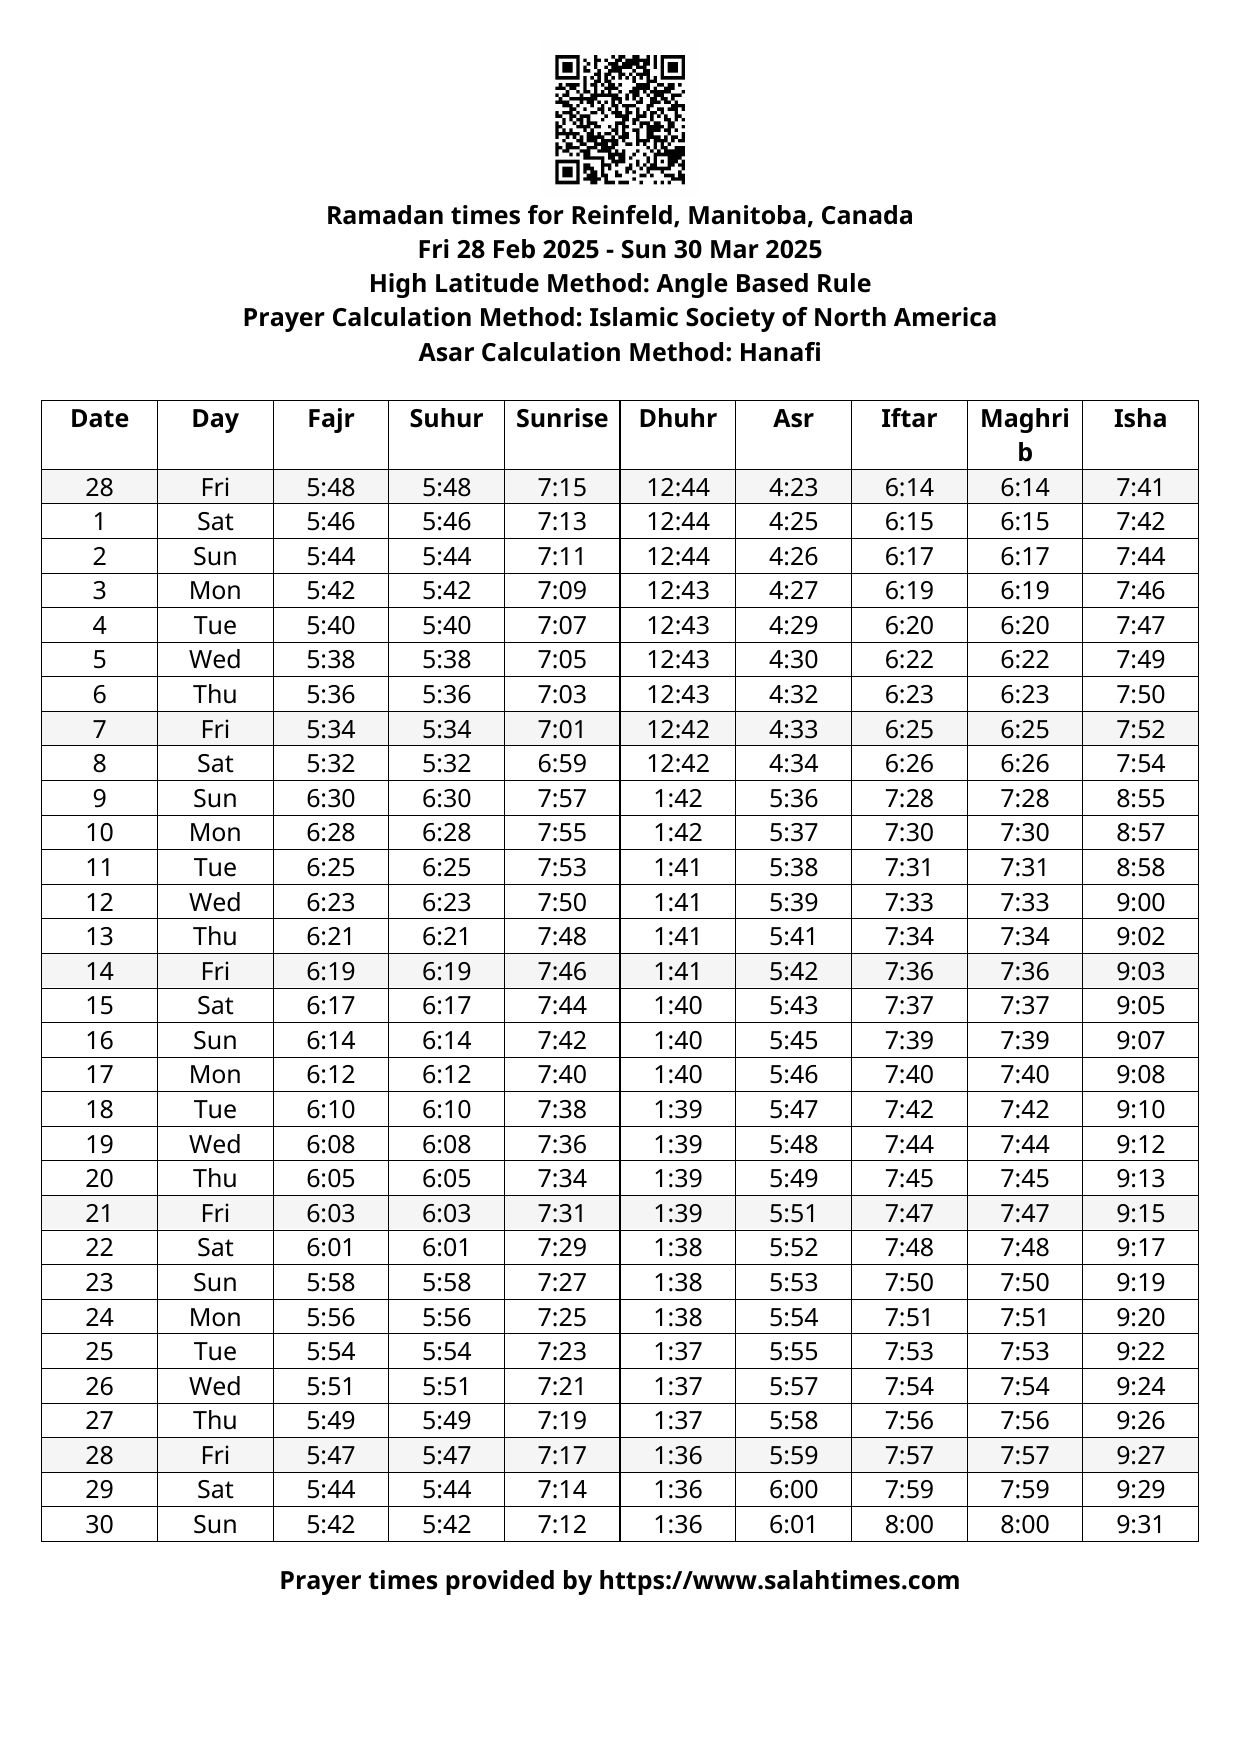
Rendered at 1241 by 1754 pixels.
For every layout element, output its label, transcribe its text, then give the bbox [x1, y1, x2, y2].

table_cell 7:23 [505, 1334, 619, 1368]
table_cell 7:13 [505, 504, 619, 538]
table_cell 9:19 [1083, 1265, 1198, 1299]
table_cell 7 [42, 712, 157, 745]
table_cell 7:36 [968, 954, 1082, 987]
table_cell 7:37 [852, 989, 967, 1022]
table_cell 12:44 [621, 504, 735, 538]
table_cell 21 [42, 1196, 157, 1229]
table_cell 6:21 [274, 919, 388, 953]
table_cell 4:30 [736, 643, 851, 676]
table_cell 2 [42, 539, 157, 572]
table_cell 5:44 [389, 539, 504, 572]
table_cell 6:28 [274, 816, 388, 849]
table_cell Sat [158, 1473, 273, 1506]
table_cell Wed [158, 885, 273, 918]
table_cell 7:54 [1083, 746, 1198, 780]
table_cell 5:48 [274, 470, 388, 503]
table_cell 5:42 [274, 1507, 388, 1541]
table_cell 5:42 [736, 954, 851, 987]
table_cell 6:17 [852, 539, 967, 572]
table_cell 22 [42, 1231, 157, 1264]
table_cell 1:38 [621, 1300, 735, 1333]
table_cell 7:09 [505, 574, 619, 607]
table_cell 1:39 [621, 1127, 735, 1160]
table_cell 6:25 [389, 850, 504, 884]
table_cell Tue [158, 850, 273, 884]
table_cell 5:49 [389, 1404, 504, 1437]
table_cell 4:29 [736, 608, 851, 642]
text Asar Calculation Method: Hanafi [42, 334, 1198, 368]
table_cell 7:39 [968, 1023, 1082, 1057]
table_cell 5:58 [736, 1404, 851, 1437]
table_cell 18 [42, 1092, 157, 1126]
table_cell 5:36 [736, 781, 851, 814]
table_cell 5:37 [736, 816, 851, 849]
table_cell 7:31 [505, 1196, 619, 1229]
table_cell 1:38 [621, 1265, 735, 1299]
table_cell 9:07 [1083, 1023, 1198, 1057]
table_cell 6:10 [274, 1092, 388, 1126]
table_cell 1:37 [621, 1404, 735, 1437]
table_cell 7:37 [968, 989, 1082, 1022]
table_cell 6:05 [274, 1161, 388, 1195]
table_cell 5:38 [389, 643, 504, 676]
table_cell 6:30 [274, 781, 388, 814]
table_cell 5:46 [736, 1058, 851, 1091]
table_cell 1:36 [621, 1473, 735, 1506]
table_cell 25 [42, 1334, 157, 1368]
table_cell 5:52 [736, 1231, 851, 1264]
table_cell 12:43 [621, 574, 735, 607]
table_cell 5:58 [389, 1265, 504, 1299]
table_cell Sat [158, 989, 273, 1022]
table_header Suhur [389, 401, 504, 469]
table_cell Sun [158, 781, 273, 814]
table_cell 5:38 [736, 850, 851, 884]
table_cell 6:17 [274, 989, 388, 1022]
table_cell Sat [158, 1231, 273, 1264]
table_cell Mon [158, 1058, 273, 1091]
table_cell 6:12 [274, 1058, 388, 1091]
table_cell 7:50 [968, 1265, 1082, 1299]
table_cell 10 [42, 816, 157, 849]
table_cell 6:21 [389, 919, 504, 953]
table_cell 9:17 [1083, 1231, 1198, 1264]
table_cell 5:49 [736, 1161, 851, 1195]
table_cell 9:05 [1083, 989, 1198, 1022]
table_cell 17 [42, 1058, 157, 1091]
table_cell 7:33 [968, 885, 1082, 918]
table_cell 7:53 [852, 1334, 967, 1368]
table_cell Wed [158, 1369, 273, 1402]
table_cell 12:44 [621, 470, 735, 503]
table_cell 24 [42, 1300, 157, 1333]
table_cell 7:03 [505, 677, 619, 711]
table_cell 9:10 [1083, 1092, 1198, 1126]
table_cell 5:42 [274, 574, 388, 607]
table_cell 5:32 [274, 746, 388, 780]
table_cell 5:48 [736, 1127, 851, 1160]
table_cell 7:54 [968, 1369, 1082, 1402]
table_cell Wed [158, 1127, 273, 1160]
table_cell 5:56 [274, 1300, 388, 1333]
table_cell 9:02 [1083, 919, 1198, 953]
table_cell 9:29 [1083, 1473, 1198, 1506]
table_cell 6:14 [389, 1023, 504, 1057]
table_cell 1:41 [621, 850, 735, 884]
table_cell 1:41 [621, 885, 735, 918]
table_cell 7:48 [505, 919, 619, 953]
table_cell 6:01 [736, 1507, 851, 1541]
table_cell Fri [158, 470, 273, 503]
table_cell 1:40 [621, 1023, 735, 1057]
table_cell 7:34 [968, 919, 1082, 953]
table_cell Wed [158, 643, 273, 676]
table_cell 1:40 [621, 1058, 735, 1091]
table_cell Mon [158, 1300, 273, 1333]
table_cell 7:15 [505, 470, 619, 503]
table_header Asr [736, 401, 851, 469]
table_cell 7:33 [852, 885, 967, 918]
table_cell 5:51 [736, 1196, 851, 1229]
table_cell Thu [158, 919, 273, 953]
table_cell 7:56 [968, 1404, 1082, 1437]
table_cell 7:14 [505, 1473, 619, 1506]
table_cell 7:28 [852, 781, 967, 814]
table_cell Fri [158, 954, 273, 987]
table_cell 12:44 [621, 539, 735, 572]
table_cell 7:38 [505, 1092, 619, 1126]
table_cell 7:12 [505, 1507, 619, 1541]
table_cell Thu [158, 1404, 273, 1437]
table_cell 9:12 [1083, 1127, 1198, 1160]
table_cell 1:39 [621, 1092, 735, 1126]
table_cell 7:21 [505, 1369, 619, 1402]
table_cell 6:15 [968, 504, 1082, 538]
table_cell 7:44 [1083, 539, 1198, 572]
table_cell 7:50 [1083, 677, 1198, 711]
table_cell Tue [158, 608, 273, 642]
table_cell 6:28 [389, 816, 504, 849]
table_cell 5:36 [274, 677, 388, 711]
table_cell 7:28 [968, 781, 1082, 814]
table_cell 4:26 [736, 539, 851, 572]
table_cell 6:17 [968, 539, 1082, 572]
table_cell 9:24 [1083, 1369, 1198, 1402]
table_cell 7:01 [505, 712, 619, 745]
table_cell Thu [158, 677, 273, 711]
table_cell 5:53 [736, 1265, 851, 1299]
table_cell 7:36 [852, 954, 967, 987]
table_cell 16 [42, 1023, 157, 1057]
table_cell 1:39 [621, 1196, 735, 1229]
table_cell 8:57 [1083, 816, 1198, 849]
table_header Iftar [852, 401, 967, 469]
table_cell 14 [42, 954, 157, 987]
table_cell 5:44 [389, 1473, 504, 1506]
table_header Isha [1083, 401, 1198, 469]
table_cell 7:31 [852, 850, 967, 884]
table_cell 9:22 [1083, 1334, 1198, 1368]
table_cell 6:19 [968, 574, 1082, 607]
table_cell 28 [42, 470, 157, 503]
table_cell 1 [42, 504, 157, 538]
table_cell 1:37 [621, 1369, 735, 1402]
table_cell 15 [42, 989, 157, 1022]
table_cell 9:15 [1083, 1196, 1198, 1229]
table_cell 6:20 [968, 608, 1082, 642]
table_cell 6:00 [736, 1473, 851, 1506]
table_cell 6:17 [389, 989, 504, 1022]
table_cell Sun [158, 539, 273, 572]
table_cell 7:39 [852, 1023, 967, 1057]
table_cell 1:38 [621, 1231, 735, 1264]
table_cell 4:34 [736, 746, 851, 780]
table_cell 7:05 [505, 643, 619, 676]
table_cell 7:53 [505, 850, 619, 884]
table_cell 5 [42, 643, 157, 676]
table_cell 7:54 [852, 1369, 967, 1402]
table_cell 7:57 [968, 1438, 1082, 1472]
table_cell 7:44 [968, 1127, 1082, 1160]
table_cell 6:19 [274, 954, 388, 987]
table_cell 5:34 [274, 712, 388, 745]
table_cell 6:19 [852, 574, 967, 607]
table_header Day [158, 401, 273, 469]
table_cell 5:49 [274, 1404, 388, 1437]
table_cell 9:13 [1083, 1161, 1198, 1195]
table_cell 6:14 [852, 470, 967, 503]
table_cell 6:26 [852, 746, 967, 780]
table_cell 5:51 [389, 1369, 504, 1402]
table_cell 7:40 [505, 1058, 619, 1091]
table_cell 6:23 [968, 677, 1082, 711]
table_cell 7:47 [852, 1196, 967, 1229]
table_cell 7:46 [1083, 574, 1198, 607]
table_cell 5:48 [389, 470, 504, 503]
table_cell 12:42 [621, 712, 735, 745]
table_cell 8:58 [1083, 850, 1198, 884]
table_cell 5:41 [736, 919, 851, 953]
table_cell 6:26 [968, 746, 1082, 780]
table_cell 7:53 [968, 1334, 1082, 1368]
table_cell 6:03 [389, 1196, 504, 1229]
table_cell 23 [42, 1265, 157, 1299]
table_cell 7:49 [1083, 643, 1198, 676]
table_cell 7:47 [1083, 608, 1198, 642]
table_cell 6:08 [389, 1127, 504, 1160]
text Ramadan times for Reinfeld, Manitoba, Canada [42, 198, 1198, 232]
table_cell 9:31 [1083, 1507, 1198, 1541]
table_cell 5:54 [389, 1334, 504, 1368]
table_cell 13 [42, 919, 157, 953]
table_cell 4:32 [736, 677, 851, 711]
table_cell 5:47 [736, 1092, 851, 1126]
table_cell 7:42 [968, 1092, 1082, 1126]
table_cell 7:11 [505, 539, 619, 572]
table_cell 1:40 [621, 989, 735, 1022]
table_cell 5:42 [389, 574, 504, 607]
table_cell 5:47 [274, 1438, 388, 1472]
table_cell 5:44 [274, 539, 388, 572]
table_cell 9 [42, 781, 157, 814]
text Prayer times provided by https://www.salahtimes.com [42, 1563, 1198, 1597]
table_cell 7:42 [505, 1023, 619, 1057]
table_cell 7:50 [852, 1265, 967, 1299]
table_cell 4:27 [736, 574, 851, 607]
table_cell 5:32 [389, 746, 504, 780]
table_cell 7:55 [505, 816, 619, 849]
table_cell 6:05 [389, 1161, 504, 1195]
table_cell 12:43 [621, 643, 735, 676]
table_cell 7:50 [505, 885, 619, 918]
table_cell 26 [42, 1369, 157, 1402]
table_cell 1:42 [621, 816, 735, 849]
table_cell 5:47 [389, 1438, 504, 1472]
table_cell 5:59 [736, 1438, 851, 1472]
table_cell 5:42 [389, 1507, 504, 1541]
table_cell 5:54 [736, 1300, 851, 1333]
table_cell 6:23 [389, 885, 504, 918]
table_cell 7:51 [968, 1300, 1082, 1333]
table_cell 6:25 [274, 850, 388, 884]
table_cell 1:39 [621, 1161, 735, 1195]
table_cell 12:42 [621, 746, 735, 780]
table_cell 6:22 [852, 643, 967, 676]
table_cell 5:46 [274, 504, 388, 538]
table_cell 6:01 [389, 1231, 504, 1264]
table_cell Mon [158, 816, 273, 849]
table_cell 6:10 [389, 1092, 504, 1126]
table_cell 5:54 [274, 1334, 388, 1368]
table_cell Mon [158, 574, 273, 607]
table_cell 5:38 [274, 643, 388, 676]
table_cell Sat [158, 504, 273, 538]
table_cell 5:39 [736, 885, 851, 918]
table_cell 5:40 [274, 608, 388, 642]
table_cell 12:43 [621, 677, 735, 711]
table_cell 7:45 [852, 1161, 967, 1195]
table_cell 7:40 [968, 1058, 1082, 1091]
table_cell 7:46 [505, 954, 619, 987]
table_cell 1:41 [621, 919, 735, 953]
table_cell 11 [42, 850, 157, 884]
table_cell 1:36 [621, 1438, 735, 1472]
table_cell 27 [42, 1404, 157, 1437]
table_cell 30 [42, 1507, 157, 1541]
table_cell 7:40 [852, 1058, 967, 1091]
table_cell 1:36 [621, 1507, 735, 1541]
table_header Fajr [274, 401, 388, 469]
table_cell 5:34 [389, 712, 504, 745]
table_cell 6 [42, 677, 157, 711]
table_cell 5:46 [389, 504, 504, 538]
table_header Dhuhr [621, 401, 735, 469]
table_cell 4:33 [736, 712, 851, 745]
table_cell 6:20 [852, 608, 967, 642]
table_cell 7:30 [852, 816, 967, 849]
table_cell 7:47 [968, 1196, 1082, 1229]
table_cell 3 [42, 574, 157, 607]
table_cell 7:44 [505, 989, 619, 1022]
table_cell 8:55 [1083, 781, 1198, 814]
table_cell 7:25 [505, 1300, 619, 1333]
table_cell 6:14 [274, 1023, 388, 1057]
picture [542, 41, 699, 198]
table_cell 6:30 [389, 781, 504, 814]
table_cell 6:22 [968, 643, 1082, 676]
table_cell Fri [158, 712, 273, 745]
table_cell 7:57 [505, 781, 619, 814]
table_cell 7:34 [852, 919, 967, 953]
table_cell Sat [158, 746, 273, 780]
table_cell 7:45 [968, 1161, 1082, 1195]
table_cell 29 [42, 1473, 157, 1506]
table_cell 8:00 [852, 1507, 967, 1541]
table_cell Tue [158, 1334, 273, 1368]
table_cell 19 [42, 1127, 157, 1160]
table_cell 9:03 [1083, 954, 1198, 987]
table_cell 7:27 [505, 1265, 619, 1299]
table_header Sunrise [505, 401, 619, 469]
table_cell 5:36 [389, 677, 504, 711]
table_cell 8 [42, 746, 157, 780]
table_cell 9:27 [1083, 1438, 1198, 1472]
table_cell 5:43 [736, 989, 851, 1022]
table_cell 5:51 [274, 1369, 388, 1402]
table_cell 9:00 [1083, 885, 1198, 918]
table_cell 12:43 [621, 608, 735, 642]
table_header Date [42, 401, 157, 469]
table_cell 6:23 [852, 677, 967, 711]
table_cell 7:48 [852, 1231, 967, 1264]
table_cell 5:44 [274, 1473, 388, 1506]
table_cell 7:57 [852, 1438, 967, 1472]
table_cell 5:57 [736, 1369, 851, 1402]
table_cell 6:23 [274, 885, 388, 918]
table_cell 6:08 [274, 1127, 388, 1160]
text Fri 28 Feb 2025 - Sun 30 Mar 2025 [42, 232, 1198, 266]
table_cell 8:00 [968, 1507, 1082, 1541]
table_cell 9:20 [1083, 1300, 1198, 1333]
table_cell 7:56 [852, 1404, 967, 1437]
table_cell 7:07 [505, 608, 619, 642]
table_cell 1:41 [621, 954, 735, 987]
text High Latitude Method: Angle Based Rule [42, 266, 1198, 300]
table_cell 5:56 [389, 1300, 504, 1333]
table_cell 5:55 [736, 1334, 851, 1368]
table_cell 5:40 [389, 608, 504, 642]
table_cell 7:42 [852, 1092, 967, 1126]
table_cell Sun [158, 1023, 273, 1057]
table_cell 20 [42, 1161, 157, 1195]
table_cell 7:59 [968, 1473, 1082, 1506]
table_cell 9:26 [1083, 1404, 1198, 1437]
table_cell 6:25 [968, 712, 1082, 745]
table_cell 7:59 [852, 1473, 967, 1506]
table_cell 6:01 [274, 1231, 388, 1264]
table_cell 7:52 [1083, 712, 1198, 745]
table_cell 7:42 [1083, 504, 1198, 538]
text Prayer Calculation Method: Islamic Society of North America [42, 300, 1198, 334]
table_cell 7:41 [1083, 470, 1198, 503]
table_cell 9:08 [1083, 1058, 1198, 1091]
table_cell 7:34 [505, 1161, 619, 1195]
table_cell 1:42 [621, 781, 735, 814]
table_cell 6:12 [389, 1058, 504, 1091]
table_cell 6:25 [852, 712, 967, 745]
table_cell 7:31 [968, 850, 1082, 884]
table_cell 1:37 [621, 1334, 735, 1368]
table_cell Sun [158, 1265, 273, 1299]
table_cell Fri [158, 1438, 273, 1472]
table_cell Thu [158, 1161, 273, 1195]
table_cell Sun [158, 1507, 273, 1541]
table_cell 7:19 [505, 1404, 619, 1437]
table_cell 7:48 [968, 1231, 1082, 1264]
table_cell 7:29 [505, 1231, 619, 1264]
table_cell 4:23 [736, 470, 851, 503]
table_cell 7:17 [505, 1438, 619, 1472]
table_cell 6:15 [852, 504, 967, 538]
table_cell 7:44 [852, 1127, 967, 1160]
table_cell 5:45 [736, 1023, 851, 1057]
table_cell 7:30 [968, 816, 1082, 849]
table_cell Fri [158, 1196, 273, 1229]
table_header Maghrib [968, 401, 1082, 469]
table_cell 6:19 [389, 954, 504, 987]
table_cell Tue [158, 1092, 273, 1126]
table_cell 5:58 [274, 1265, 388, 1299]
table_cell 4 [42, 608, 157, 642]
table_cell 6:59 [505, 746, 619, 780]
table_cell 7:51 [852, 1300, 967, 1333]
table_cell 4:25 [736, 504, 851, 538]
table_cell 28 [42, 1438, 157, 1472]
table_cell 12 [42, 885, 157, 918]
table_cell 6:14 [968, 470, 1082, 503]
table_cell 7:36 [505, 1127, 619, 1160]
table_cell 6:03 [274, 1196, 388, 1229]
